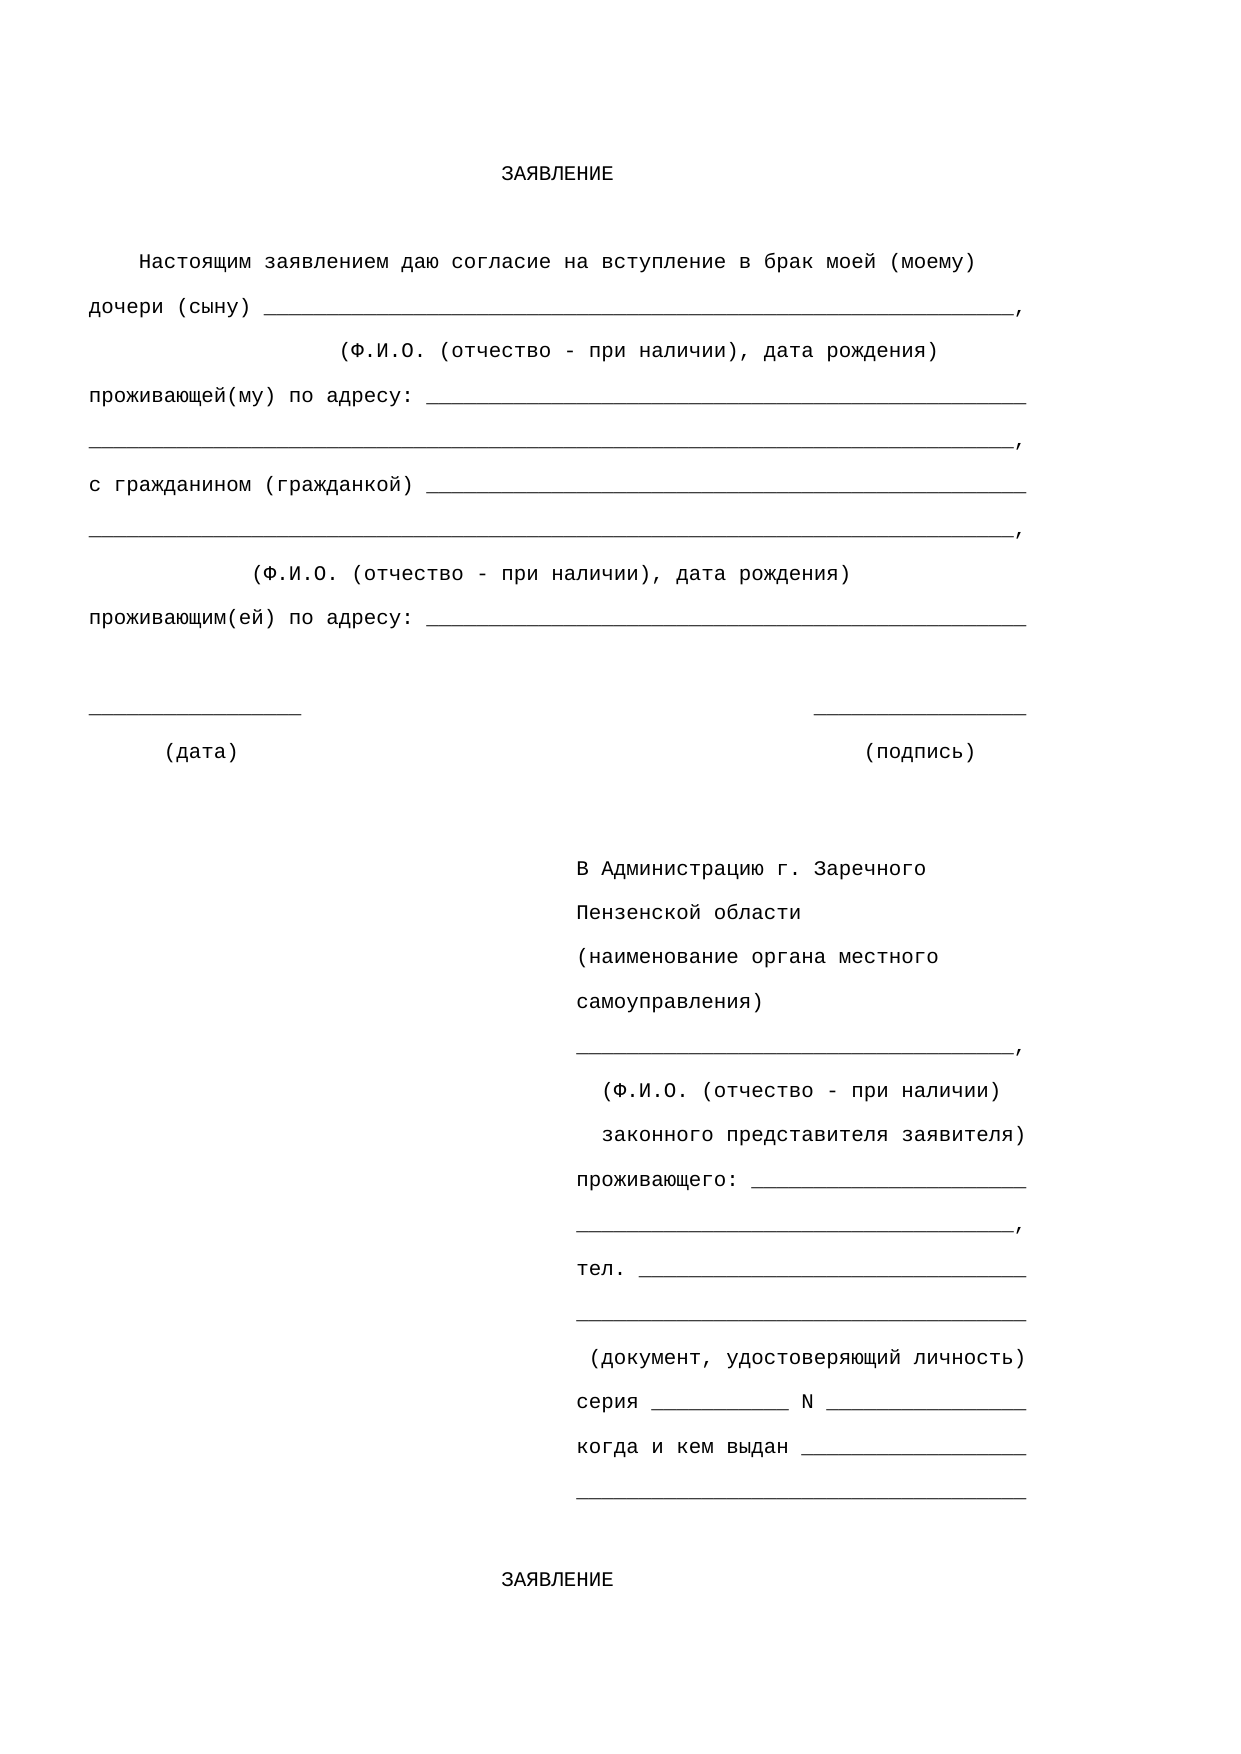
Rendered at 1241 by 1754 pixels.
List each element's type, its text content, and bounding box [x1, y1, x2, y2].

text когда и кем выдан __________________ [89, 1436, 1152, 1459]
text с гражданином (гражданкой) ________________________________________________ [89, 474, 1152, 498]
text __________________________________________________________________________, [89, 518, 1152, 542]
text Пензенской области [89, 902, 1152, 926]
text (Ф.И.О. (отчество - при наличии), дата рождения) [89, 563, 1152, 587]
text В Администрацию г. Заречного [89, 857, 1152, 881]
text ЗАЯВЛЕНИЕ [89, 1569, 1152, 1593]
text __________________________________________________________________________, [89, 429, 1152, 453]
text (документ, удостоверяющий личность) [89, 1347, 1152, 1370]
text ЗАЯВЛЕНИЕ [89, 163, 1152, 186]
text Настоящим заявлением даю согласие на вступление в брак моей (моему) [89, 252, 1152, 275]
text серия ___________ N ________________ [89, 1391, 1152, 1415]
text ___________________________________, [89, 1035, 1152, 1059]
text _________________ _________________ [89, 696, 1152, 720]
text дочери (сыну) ____________________________________________________________, [89, 296, 1152, 320]
text проживающего: ______________________ [89, 1169, 1152, 1192]
text (Ф.И.О. (отчество - при наличии), дата рождения) [89, 341, 1152, 364]
text (Ф.И.О. (отчество - при наличии) [89, 1080, 1152, 1103]
text проживающей(му) по адресу: ________________________________________________ [89, 385, 1152, 409]
text проживающим(ей) по адресу: ________________________________________________ [89, 607, 1152, 631]
text законного представителя заявителя) [89, 1124, 1152, 1148]
text тел. _______________________________ [89, 1258, 1152, 1281]
text (дата) (подпись) [89, 741, 1152, 764]
text ___________________________________, [89, 1213, 1152, 1237]
text ____________________________________ [89, 1480, 1152, 1504]
text ____________________________________ [89, 1302, 1152, 1326]
text самоуправления) [89, 991, 1152, 1014]
text (наименование органа местного [89, 946, 1152, 970]
